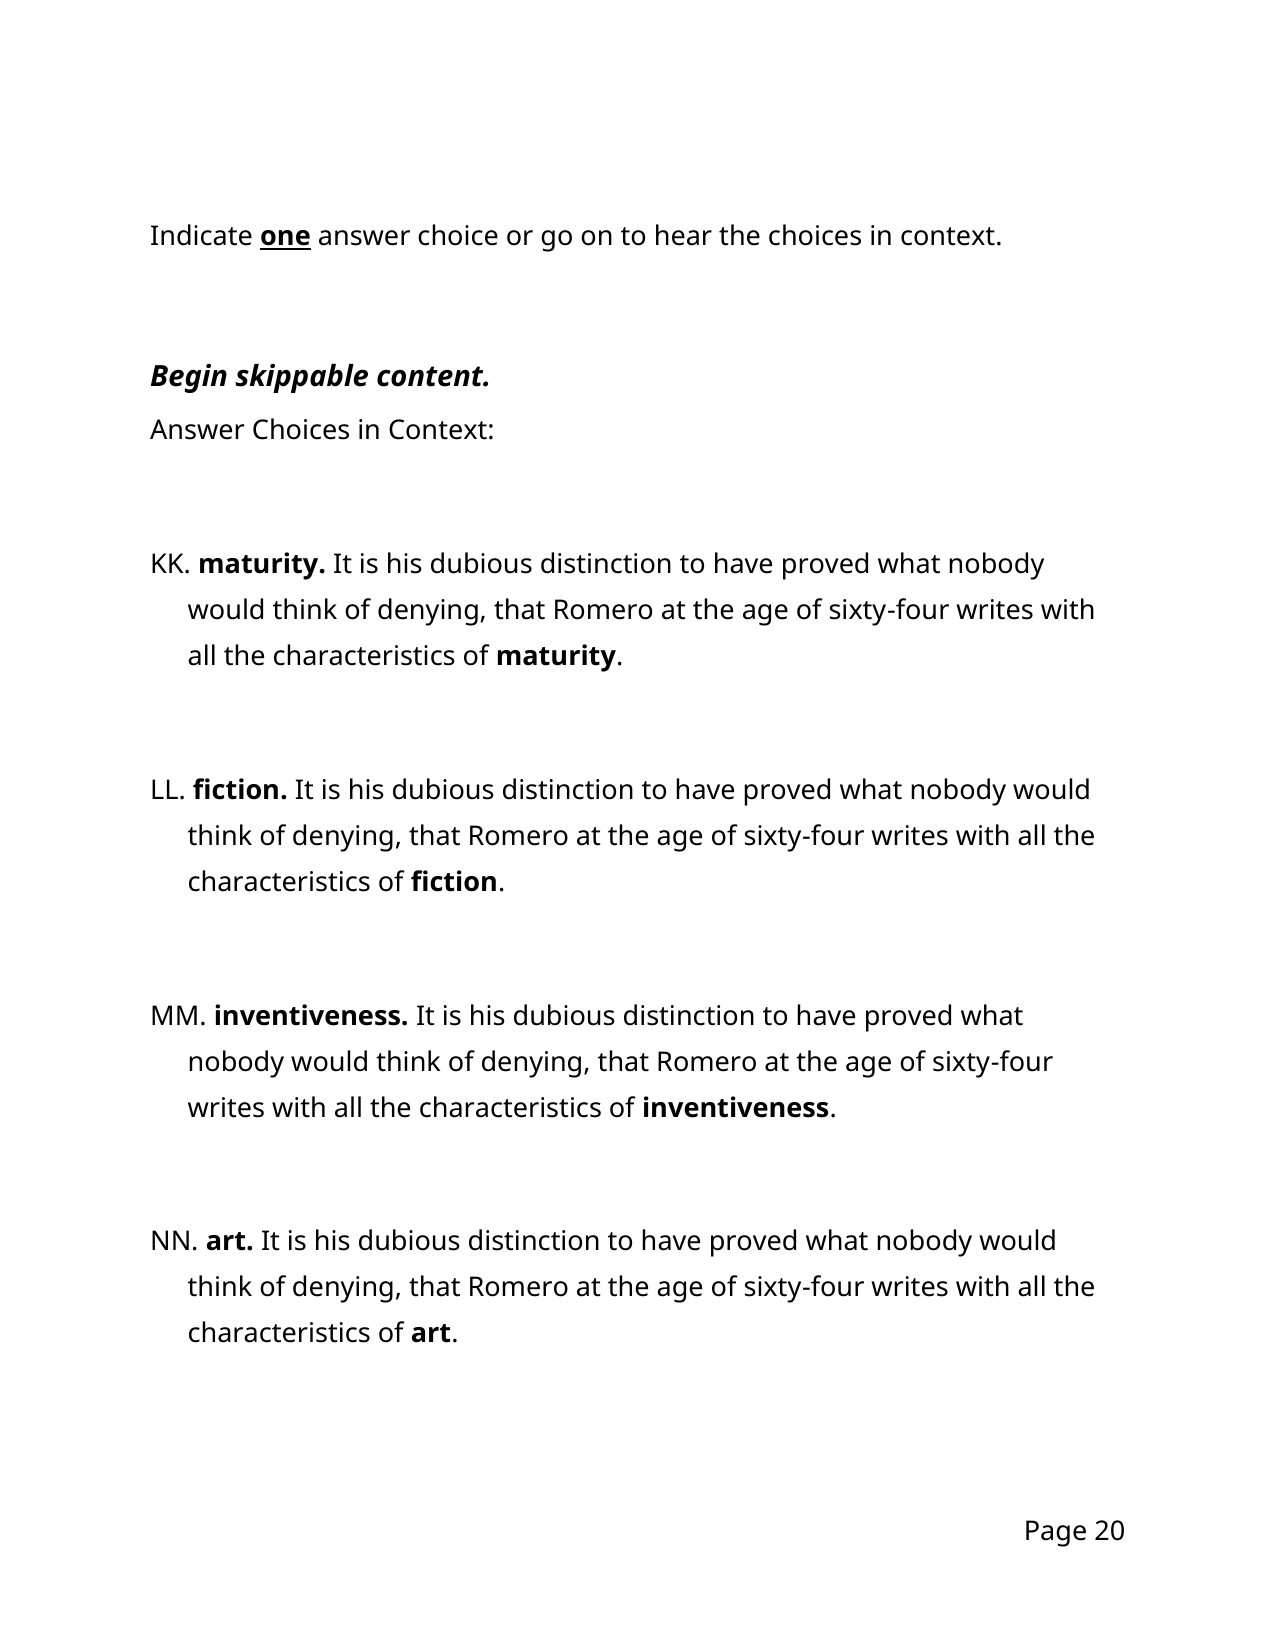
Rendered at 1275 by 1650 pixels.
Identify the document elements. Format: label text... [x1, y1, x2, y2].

list inventiveness. It is his dubious distinction to have proved what nobody would think of denying, that Romero at the age of sixty-four writes with all the characteristics of inventiveness. [150, 996, 1125, 1125]
subtitle Begin skippable content. [150, 355, 1125, 394]
list fiction. It is his dubious distinction to have proved what nobody would think of denying, that Romero at the age of sixty-four writes with all the characteristics of fiction. [150, 770, 1125, 899]
text Answer Choices in Context: [150, 411, 1125, 447]
list art. It is his dubious distinction to have proved what nobody would think of denying, that Romero at the age of sixty-four writes with all the characteristics of art. [150, 1222, 1125, 1351]
text Indicate one answer choice or go on to hear the choices in context. [150, 217, 1125, 254]
list maturity. It is his dubious distinction to have proved what nobody would think of denying, that Romero at the age of sixty-four writes with all the characteristics of maturity. [150, 544, 1125, 673]
